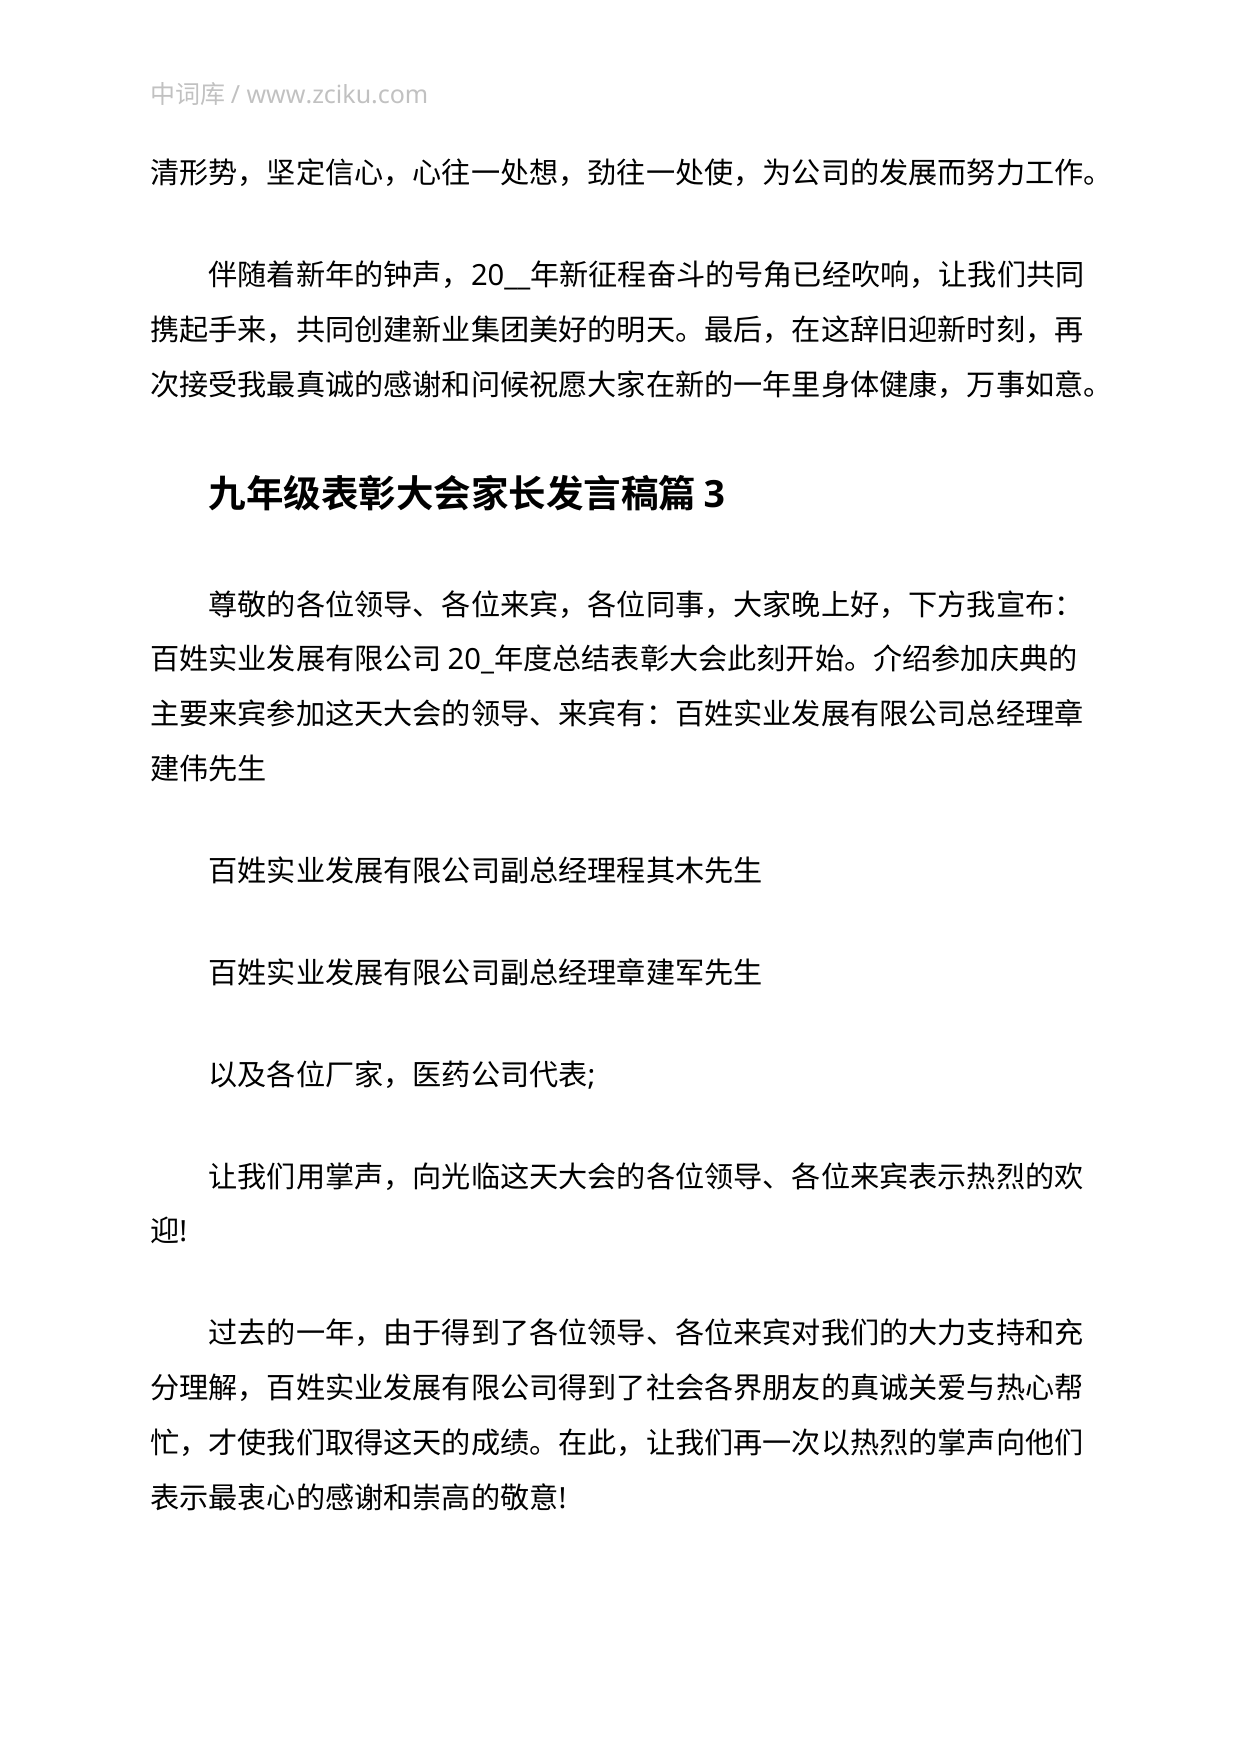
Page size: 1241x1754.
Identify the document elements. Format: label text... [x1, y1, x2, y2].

text 百姓实业发展有限公司副总经理程其木先生 [150, 848, 1090, 890]
text 九年级表彰大会家长发言稿篇3 [150, 463, 1090, 518]
text 百姓实业发展有限公司副总经理章建军先生 [150, 949, 1090, 992]
text 过去的一年，由于得到了各位领导、各位来宾对我们的大力支持和充分理解，百姓实业发展有限公司得到了社会各界朋友的真诚关爱与热心帮忙，才使我们取得这天的成绩。在此，让我们再一次以热烈的掌声向他们表示最衷心的感谢和崇高的敬意! [150, 1310, 1090, 1517]
text 尊敬的各位领导、各位来宾，各位同事，大家晚上好，下方我宣布：百姓实业发展有限公司20_年度总结表彰大会此刻开始。介绍参加庆典的主要来宾参加这天大会的领导、来宾有：百姓实业发展有限公司总经理章建伟先生 [150, 581, 1090, 788]
text 以及各位厂家，医药公司代表; [150, 1051, 1090, 1093]
text 让我们用掌声，向光临这天大会的各位领导、各位来宾表示热烈的欢迎! [150, 1153, 1090, 1250]
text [150, 150, 1090, 192]
text 伴随着新年的钟声，20__年新征程奋斗的号角已经吹响，让我们共同携起手来，共同创建新业集团美好的明天。最后，在这辞旧迎新时刻，再次接受我最真诚的感谢和问候祝愿大家在新的一年里身体健康，万事如意。 [150, 252, 1090, 404]
